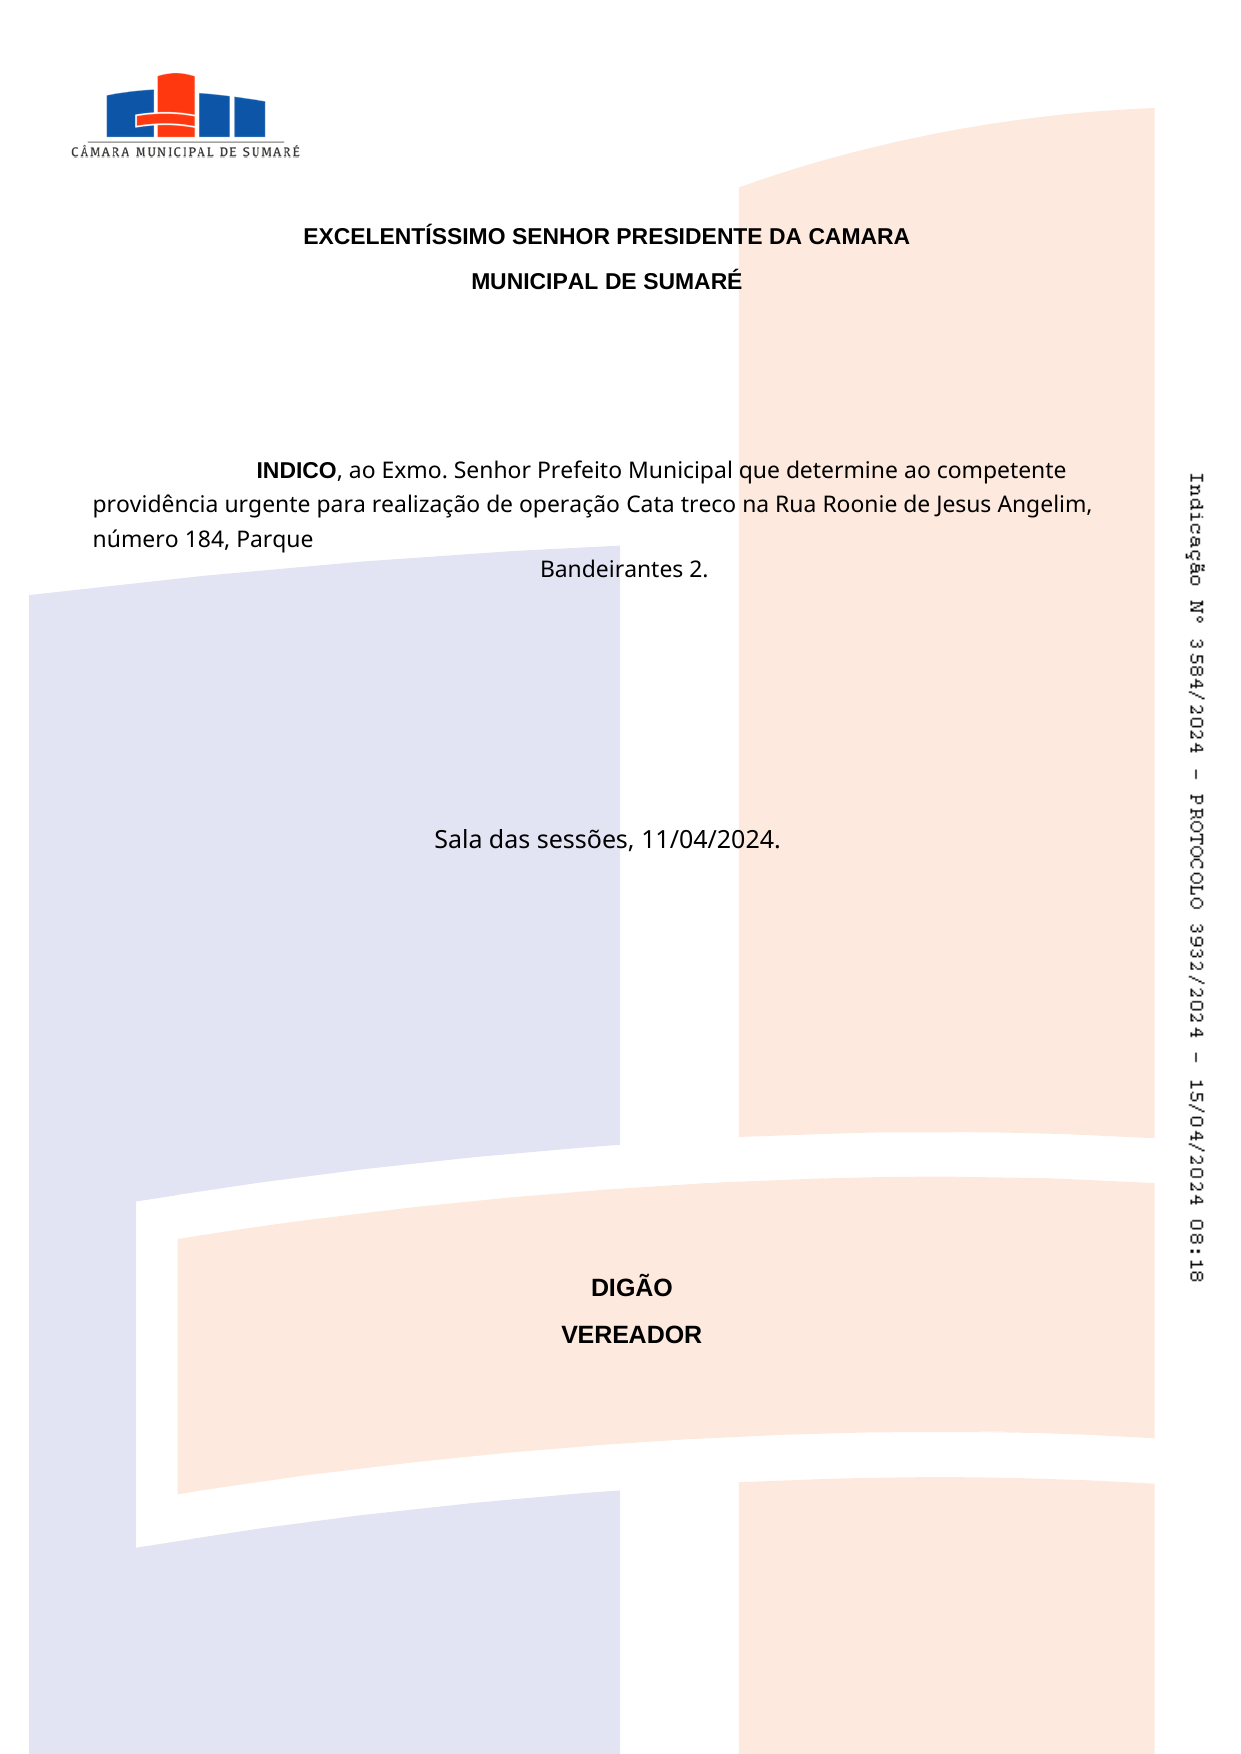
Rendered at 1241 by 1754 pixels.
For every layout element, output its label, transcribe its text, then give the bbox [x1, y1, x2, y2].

text Bandeirantes 2. [540, 557, 1151, 583]
picture [1164, 468, 1227, 1286]
text INDICO, ao Exmo. Senhor Prefeito Municipal que determine ao competente providência urgente para realização de operação Cata treco na Rua Roonie de Jesus Angelim, número 184, Parque [92, 454, 1151, 554]
title DIGÃO VEREADOR [549, 1272, 714, 1349]
text EXCELENTÍSSIMO SENHOR PRESIDENTE DA CAMARA MUNICIPAL DE SUMARÉ [249, 223, 964, 295]
text Sala das sessões, 11/04/2024. [249, 821, 965, 855]
picture [71, 73, 300, 158]
